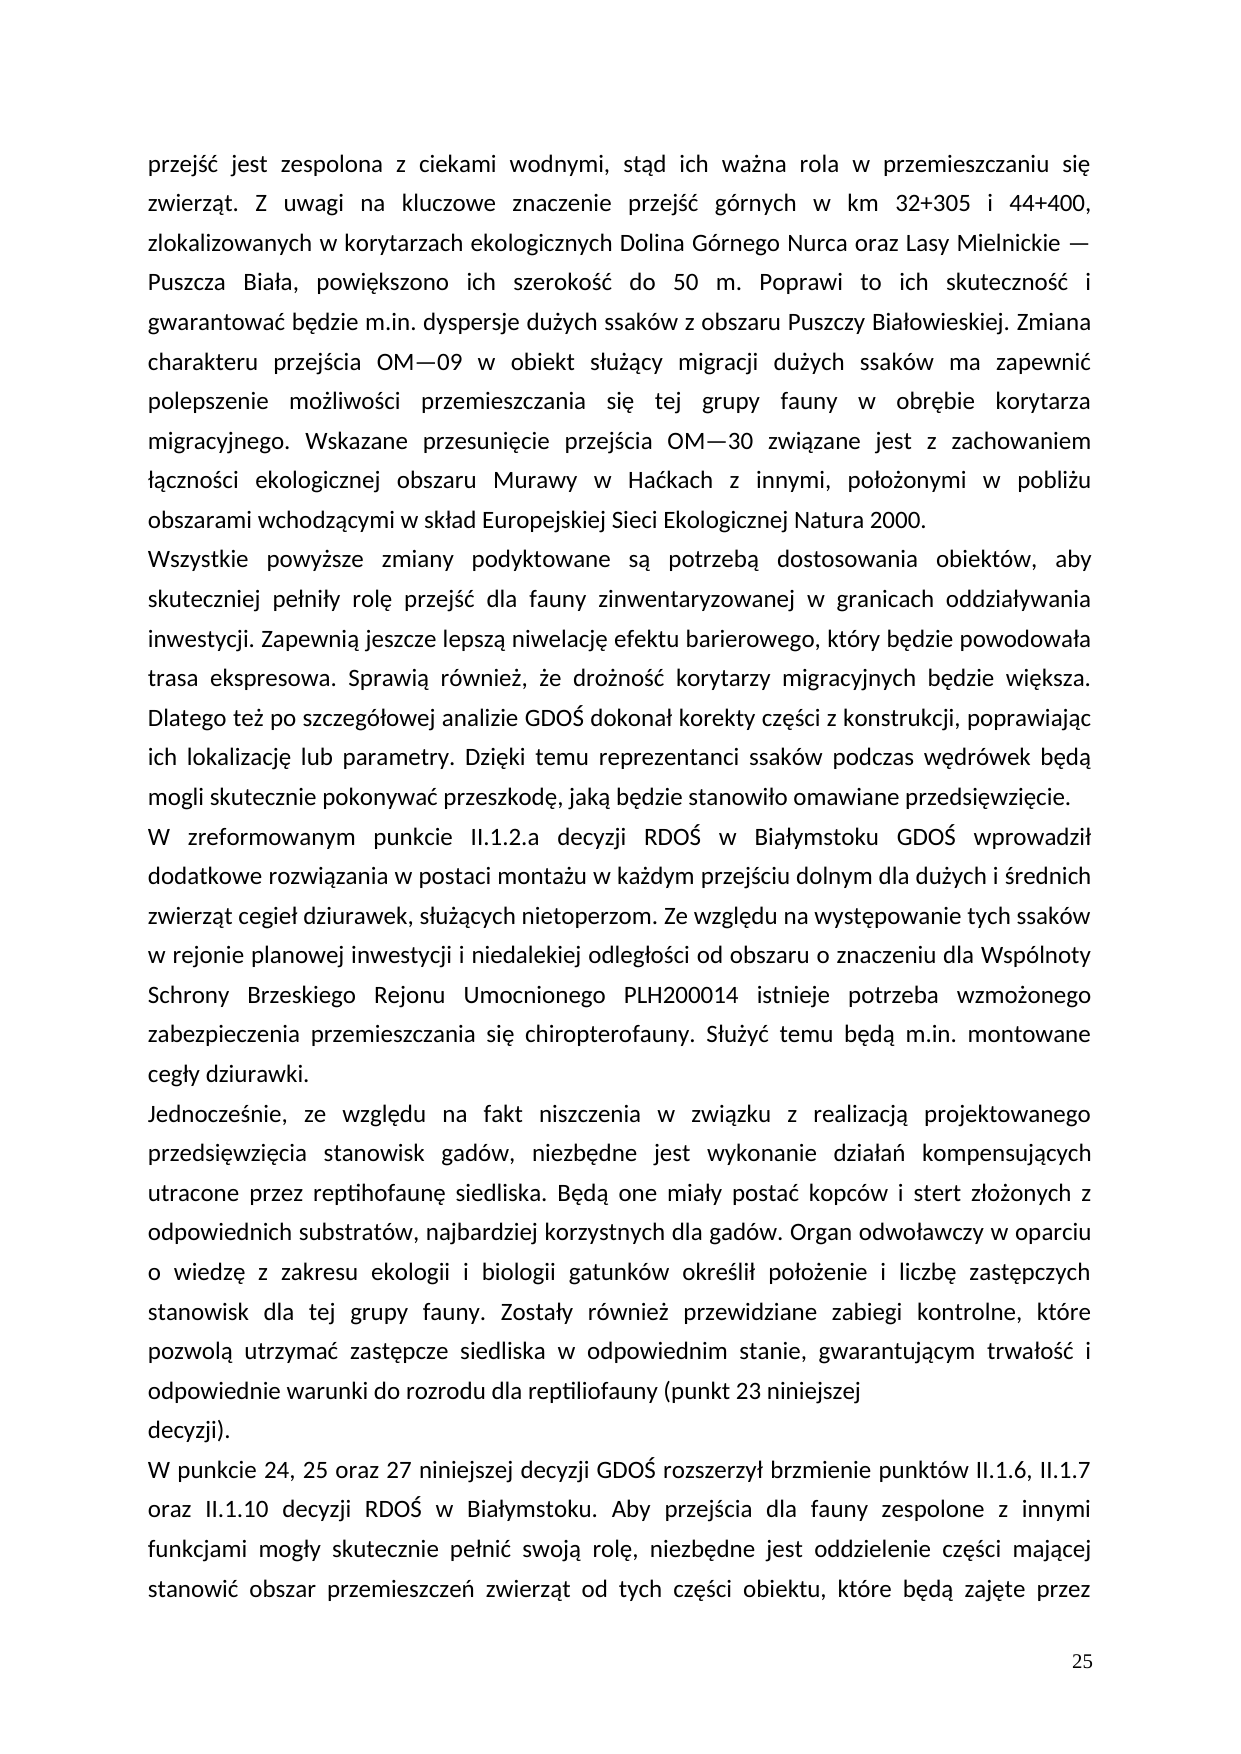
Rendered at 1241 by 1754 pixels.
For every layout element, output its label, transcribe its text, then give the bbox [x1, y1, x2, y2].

text Wszystkie powyższe zmiany podyktowane są potrzebą dostosowania obiektów, aby skuteczniej pełniły rolę przejść dla fauny zinwentaryzowanej w granicach oddziaływania inwestycji. Zapewnią jeszcze lepszą niwelację efektu barierowego, który będzie powodowała trasa ekspresowa. Sprawią również, że drożność korytarzy migracyjnych będzie większa. Dlatego też po szczegółowej analizie GDOŚ dokonał korekty części z konstrukcji, poprawiając ich lokalizację lub parametry. Dzięki temu reprezentanci ssaków podczas wędrówek będą mogli skutecznie pokonywać przeszkodę, jaką będzie stanowiło omawiane przedsięwzięcie. [148, 543, 1092, 812]
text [148, 1454, 1092, 1603]
text decyzji). [148, 1414, 1092, 1445]
text Jednocześnie, ze względu na fakt niszczenia w związku z realizacją projektowanego przedsięwzięcia stanowisk gadów, niezbędne jest wykonanie działań kompensujących utracone przez reptihofaunę siedliska. Będą one miały postać kopców i stert złożonych z odpowiednich substratów, najbardziej korzystnych dla gadów. Organ odwoławczy w oparciu o wiedzę z zakresu ekologii i biologii gatunków określił położenie i liczbę zastępczych stanowisk dla tej grupy fauny. Zostały również przewidziane zabiegi kontrolne, które pozwolą utrzymać zastępcze siedliska w odpowiednim stanie, gwarantującym trwałość i odpowiednie warunki do rozrodu dla reptiliofauny (punkt 23 niniejszej [148, 1098, 1092, 1405]
text W zreformowanym punkcie II.1.2.a decyzji RDOŚ w Białymstoku GDOŚ wprowadził dodatkowe rozwiązania w postaci montażu w każdym przejściu dolnym dla dużych i średnich zwierząt cegieł dziurawek, służących nietoperzom. Ze względu na występowanie tych ssaków w rejonie planowej inwestycji i niedalekiej odległości od obszaru o znaczeniu dla Wspólnoty Schrony Brzeskiego Rejonu Umocnionego PLH200014 istnieje potrzeba wzmożonego zabezpieczenia przemieszczania się chiropterofauny. Służyć temu będą m.in. montowane cegły dziurawki. [148, 821, 1092, 1089]
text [148, 148, 1092, 534]
